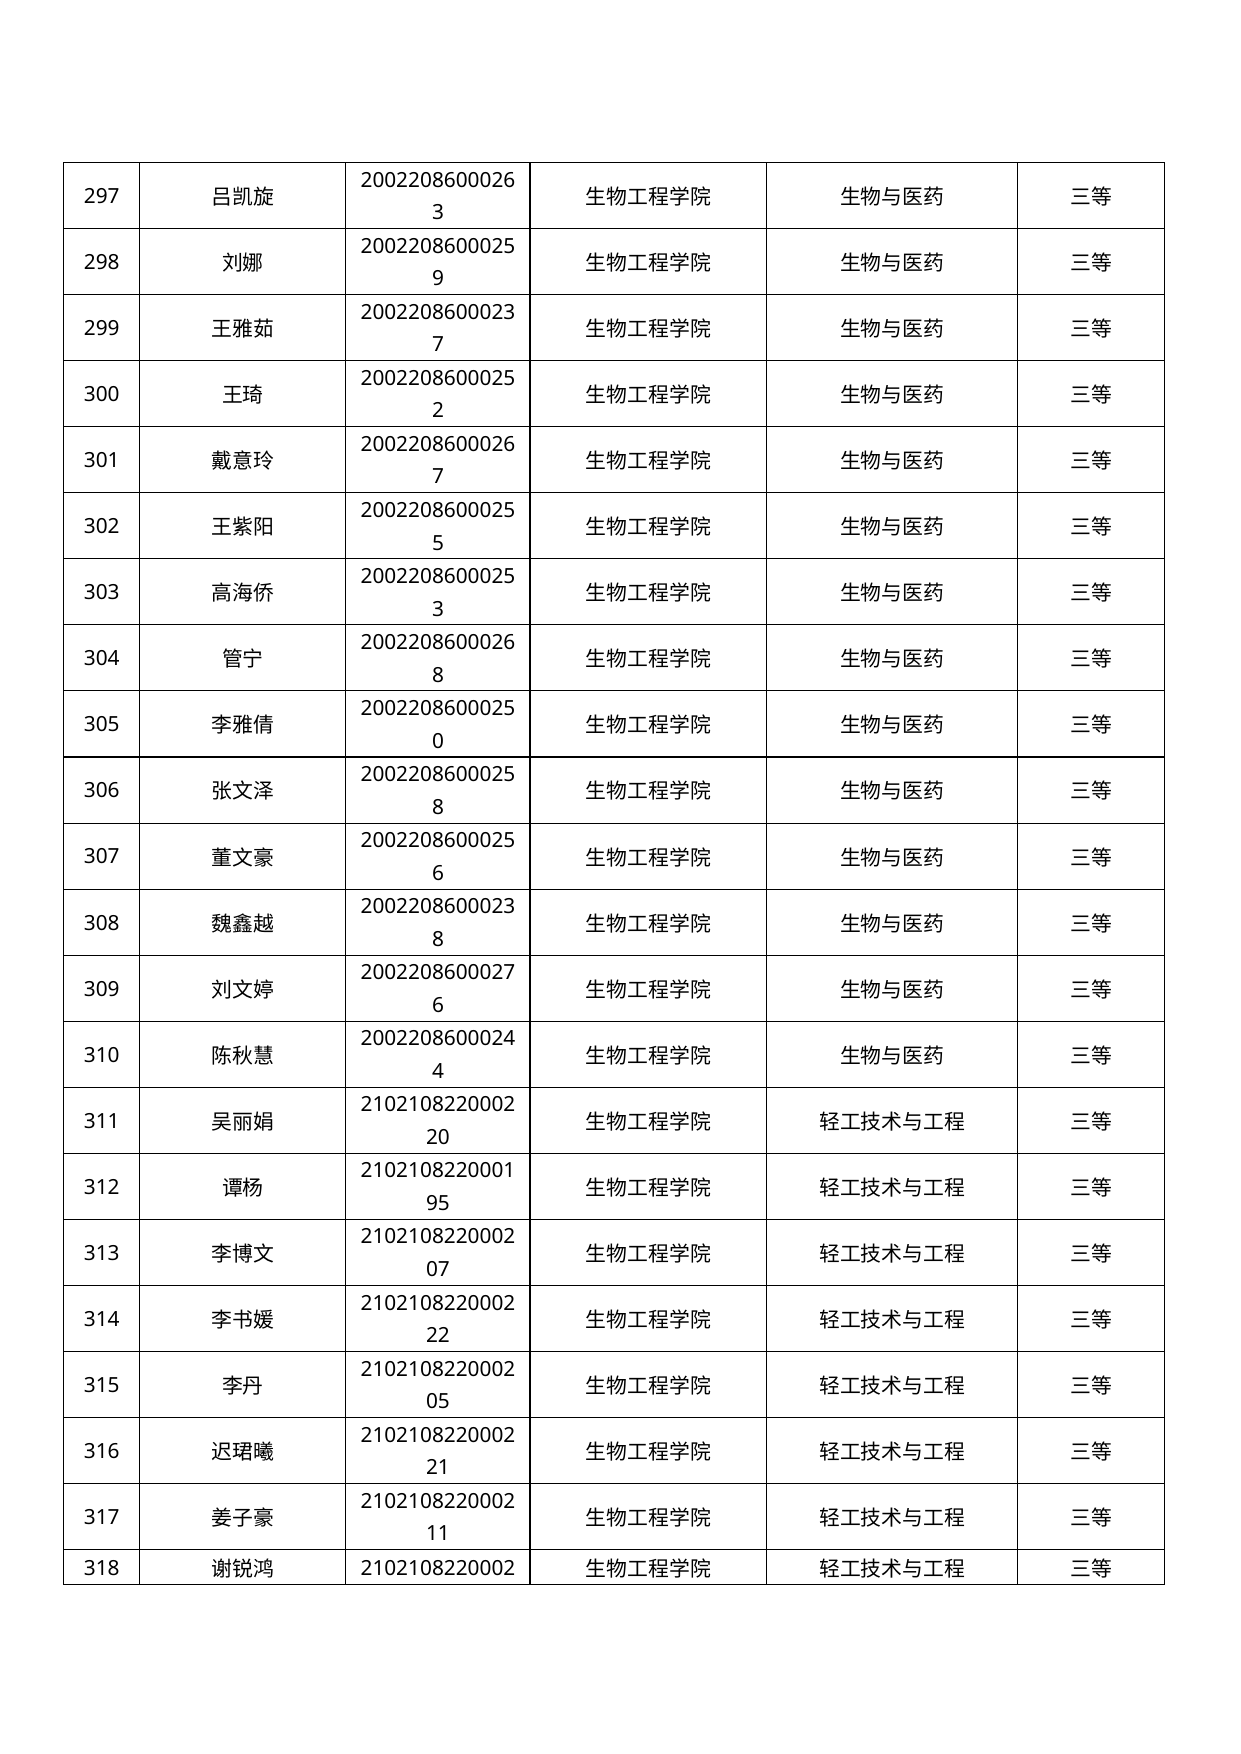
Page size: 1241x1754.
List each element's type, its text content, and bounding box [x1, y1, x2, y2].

table_cell 210210822000211 [346, 1484, 529, 1549]
table_cell 生物与医药 [767, 229, 1017, 294]
table_cell 生物与医药 [767, 956, 1017, 1021]
table_cell 高海侨 [140, 559, 345, 624]
table_cell 生物与医药 [767, 691, 1017, 756]
table_cell 20022086000255 [346, 493, 529, 558]
table_cell 210210822000222 [346, 1286, 529, 1351]
table_cell 生物工程学院 [531, 1154, 766, 1219]
table_cell 姜子豪 [140, 1484, 345, 1549]
table_cell 20022086000263 [346, 163, 529, 228]
table_cell 刘娜 [140, 229, 345, 294]
table_cell 生物工程学院 [531, 1286, 766, 1351]
table_cell 刘文婷 [140, 956, 345, 1021]
table_cell 三等 [1018, 163, 1164, 228]
table_cell 三等 [1018, 625, 1164, 690]
table_cell 王紫阳 [140, 493, 345, 558]
table_cell 生物与医药 [767, 758, 1017, 822]
table_cell 生物与医药 [767, 163, 1017, 228]
table_cell 生物与医药 [767, 824, 1017, 888]
table_cell 生物工程学院 [531, 427, 766, 492]
table_cell 311 [64, 1088, 139, 1153]
table_cell 309 [64, 956, 139, 1021]
table_cell 生物与医药 [767, 890, 1017, 954]
table_cell 210210822000207 [346, 1220, 529, 1285]
table_cell 谭杨 [140, 1154, 345, 1219]
table_cell 李雅倩 [140, 691, 345, 756]
table_cell 三等 [1018, 824, 1164, 888]
table_cell 生物工程学院 [531, 691, 766, 756]
table_cell 20022086000268 [346, 625, 529, 690]
table_cell 生物工程学院 [531, 163, 766, 228]
table_cell 生物工程学院 [531, 559, 766, 624]
table_cell 吴丽娟 [140, 1088, 345, 1153]
table_cell 轻工技术与工程 [767, 1352, 1017, 1417]
table_cell 三等 [1018, 493, 1164, 558]
table_cell 生物工程学院 [531, 361, 766, 426]
table_cell 生物工程学院 [531, 824, 766, 888]
table_cell 210210822000221 [346, 1418, 529, 1483]
table_cell 轻工技术与工程 [767, 1088, 1017, 1153]
table_cell 三等 [1018, 1286, 1164, 1351]
table_cell 三等 [1018, 427, 1164, 492]
table_cell 297 [64, 163, 139, 228]
table_cell 20022086000238 [346, 890, 529, 954]
table_cell 轻工技术与工程 [767, 1550, 1017, 1584]
table_cell 生物与医药 [767, 427, 1017, 492]
table_cell 王琦 [140, 361, 345, 426]
table_cell 轻工技术与工程 [767, 1154, 1017, 1219]
table_cell 魏鑫越 [140, 890, 345, 954]
table_cell 生物工程学院 [531, 229, 766, 294]
table_cell 302 [64, 493, 139, 558]
table_cell 轻工技术与工程 [767, 1484, 1017, 1549]
table_cell 三等 [1018, 758, 1164, 822]
table_cell 三等 [1018, 1550, 1164, 1584]
table_cell 生物工程学院 [531, 758, 766, 822]
table_cell 三等 [1018, 890, 1164, 954]
table_cell 三等 [1018, 1418, 1164, 1483]
table_cell 307 [64, 824, 139, 888]
table_cell 20022086000252 [346, 361, 529, 426]
table_cell 20022086000237 [346, 295, 529, 360]
table_cell 三等 [1018, 361, 1164, 426]
table_cell 20022086000256 [346, 824, 529, 888]
table_cell 三等 [1018, 1088, 1164, 1153]
table_cell 306 [64, 758, 139, 822]
table_cell 迟珺曦 [140, 1418, 345, 1483]
table_cell 陈秋慧 [140, 1022, 345, 1087]
table_cell 生物工程学院 [531, 1418, 766, 1483]
table_cell 生物工程学院 [531, 493, 766, 558]
table_cell 生物工程学院 [531, 890, 766, 954]
table_cell 305 [64, 691, 139, 756]
table_cell 20022086000250 [346, 691, 529, 756]
table_cell 20022086000276 [346, 956, 529, 1021]
table_cell 20022086000259 [346, 229, 529, 294]
table_cell 生物与医药 [767, 1022, 1017, 1087]
table_cell 李博文 [140, 1220, 345, 1285]
table_cell 李书媛 [140, 1286, 345, 1351]
table_cell 生物工程学院 [531, 295, 766, 360]
table_cell 304 [64, 625, 139, 690]
table_cell 301 [64, 427, 139, 492]
table_cell 三等 [1018, 956, 1164, 1021]
table_cell 三等 [1018, 1352, 1164, 1417]
table_cell 316 [64, 1418, 139, 1483]
table_cell 310 [64, 1022, 139, 1087]
table_cell 轻工技术与工程 [767, 1418, 1017, 1483]
table_cell 210210822000220 [346, 1088, 529, 1153]
table_cell 三等 [1018, 295, 1164, 360]
table_cell 张文泽 [140, 758, 345, 822]
table_cell 生物工程学院 [531, 1022, 766, 1087]
table_cell 生物工程学院 [531, 625, 766, 690]
table_cell 生物工程学院 [531, 1484, 766, 1549]
table_cell 314 [64, 1286, 139, 1351]
table_cell 210210822000195 [346, 1154, 529, 1219]
table_cell 三等 [1018, 1484, 1164, 1549]
table_cell 20022086000244 [346, 1022, 529, 1087]
table_cell 312 [64, 1154, 139, 1219]
table_cell 三等 [1018, 1022, 1164, 1087]
table_cell 生物与医药 [767, 559, 1017, 624]
table_cell 20022086000258 [346, 758, 529, 822]
table_cell 210210822000205 [346, 1352, 529, 1417]
table_cell 吕凯旋 [140, 163, 345, 228]
table_cell 谢锐鸿 [140, 1550, 345, 1584]
table_cell 20022086000267 [346, 427, 529, 492]
table_cell 生物与医药 [767, 361, 1017, 426]
table_cell 313 [64, 1220, 139, 1285]
table_cell 轻工技术与工程 [767, 1220, 1017, 1285]
table_cell 三等 [1018, 229, 1164, 294]
table_cell 20022086000253 [346, 559, 529, 624]
table_cell 生物工程学院 [531, 1220, 766, 1285]
table_cell 317 [64, 1484, 139, 1549]
table_cell 生物工程学院 [531, 1088, 766, 1153]
table_cell 303 [64, 559, 139, 624]
table_cell 轻工技术与工程 [767, 1286, 1017, 1351]
table_cell 210210822000223 [346, 1550, 529, 1584]
table_cell 王雅茹 [140, 295, 345, 360]
table_cell 308 [64, 890, 139, 954]
table_cell 生物工程学院 [531, 1550, 766, 1584]
table_cell 生物与医药 [767, 295, 1017, 360]
table_cell 三等 [1018, 1154, 1164, 1219]
table_cell 戴意玲 [140, 427, 345, 492]
table_cell 318 [64, 1550, 139, 1584]
table_cell 三等 [1018, 1220, 1164, 1285]
table_cell 李丹 [140, 1352, 345, 1417]
table_cell 生物工程学院 [531, 956, 766, 1021]
table_cell 299 [64, 295, 139, 360]
table_cell 300 [64, 361, 139, 426]
table_cell 298 [64, 229, 139, 294]
table_cell 管宁 [140, 625, 345, 690]
table_cell 三等 [1018, 691, 1164, 756]
table_cell 生物与医药 [767, 493, 1017, 558]
table_cell 董文豪 [140, 824, 345, 888]
table_cell 三等 [1018, 559, 1164, 624]
table_cell 生物工程学院 [531, 1352, 766, 1417]
table_cell 生物与医药 [767, 625, 1017, 690]
table_cell 315 [64, 1352, 139, 1417]
